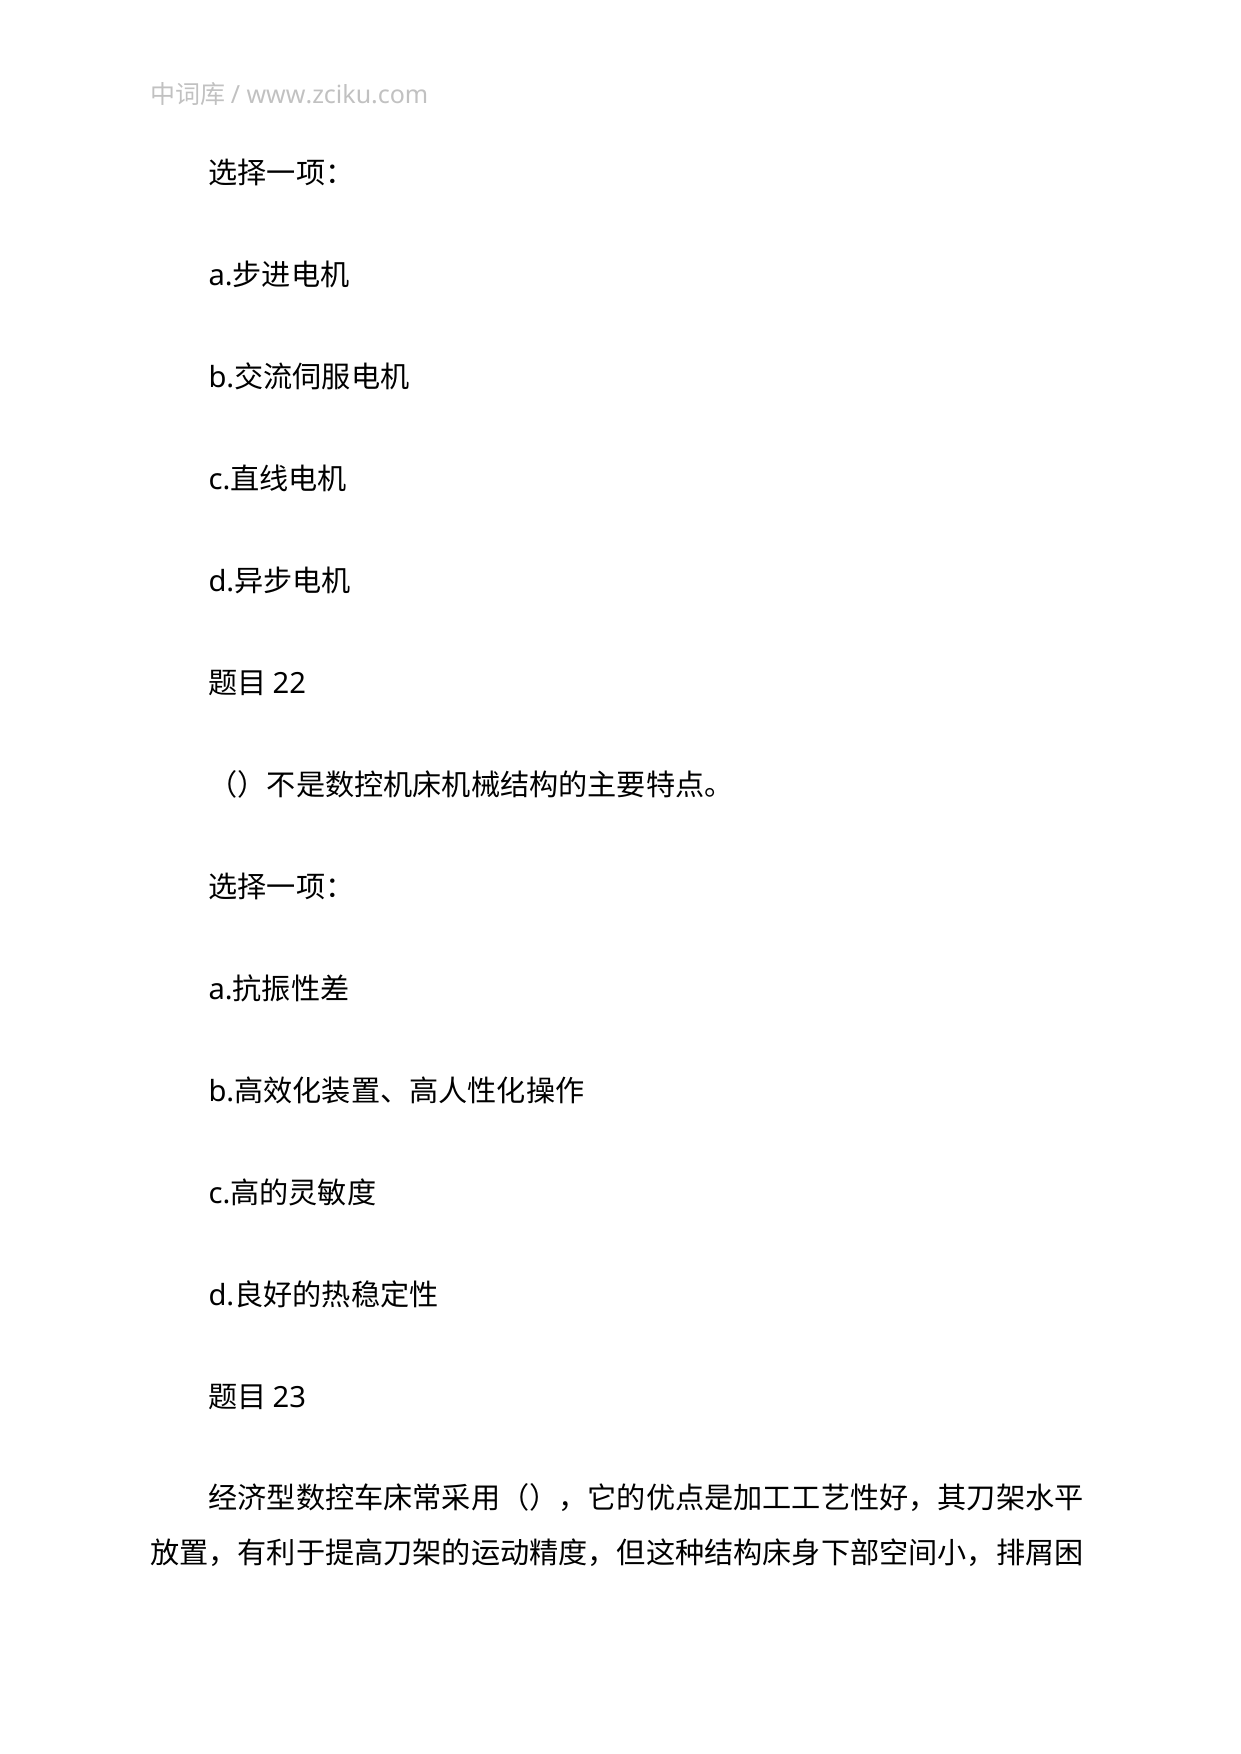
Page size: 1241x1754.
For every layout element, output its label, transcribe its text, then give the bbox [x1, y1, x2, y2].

text 题目23 [150, 1373, 1090, 1416]
text b.高效化装置、高人性化操作 [150, 1067, 1090, 1109]
text 选择一项： [150, 863, 1090, 906]
text a.步进电机 [150, 252, 1090, 294]
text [150, 1475, 1090, 1572]
text c.直线电机 [150, 456, 1090, 498]
text 选择一项： [150, 150, 1090, 192]
text b.交流伺服电机 [150, 354, 1090, 396]
text 题目22 [150, 660, 1090, 702]
text c.高的灵敏度 [150, 1169, 1090, 1212]
text a.抗振性差 [150, 965, 1090, 1008]
text d.良好的热稳定性 [150, 1271, 1090, 1313]
text d.异步电机 [150, 558, 1090, 600]
text （）不是数控机床机械结构的主要特点。 [150, 762, 1090, 804]
